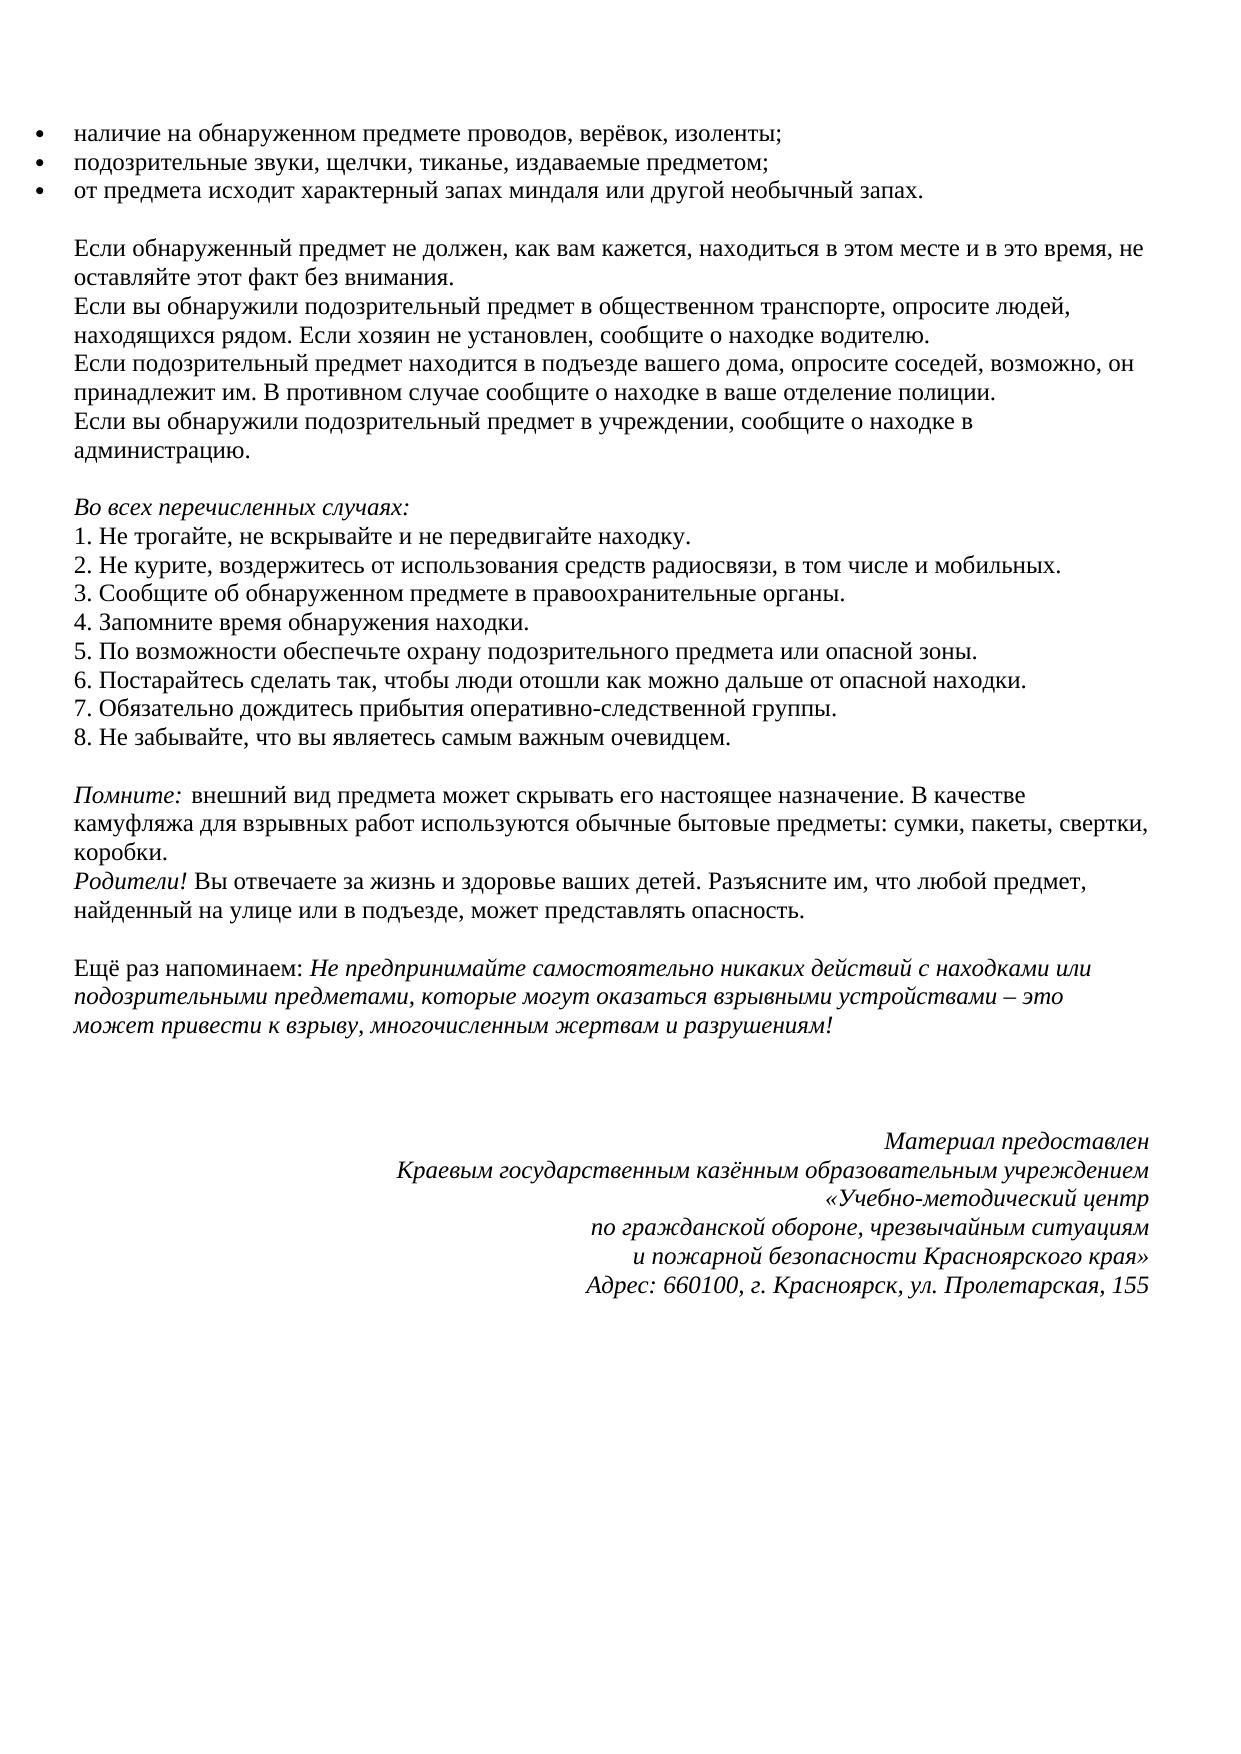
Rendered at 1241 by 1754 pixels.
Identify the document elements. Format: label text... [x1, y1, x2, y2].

text Ещё раз напоминаем: Не предпринимайте самостоятельно никаких действий с находками или подозрительными предметами, которые могут оказаться взрывными устройствами – это может привести к взрыву, многочисленным жертвам и разрушениям! [74, 953, 1152, 1039]
list подозрительные звуки, щелчки, тиканье, издаваемые предметом; [36, 147, 1152, 176]
list от предмета исходит характерный запах миндаля или другой необычный запах. [36, 176, 1152, 204]
text Материал предоставлен Краевым государственным казённым образовательным учреждением «Учебно-методический центр по гражданской обороне, чрезвычайным ситуациям и пожарной безопасности Красноярского края» Адрес: 660100, г. Красноярск, ул. Пролетарская, 155 [74, 1126, 1152, 1298]
text Если обнаруженный предмет не должен, как вам кажется, находиться в этом месте и в это время, не оставляйте этот факт без внимания. Если вы обнаружили подозрительный предмет в общественном транспорте, опросите людей, находящихся рядом. Если хозяин не установлен, сообщите о находке водителю. Если подозрительный предмет находится в подъезде вашего дома, опросите соседей, возможно, он принадлежит им. В противном случае сообщите о находке в ваше отделение полиции. Если вы обнаружили подозрительный предмет в учреждении, сообщите о находке в администрацию. Во всех перечисленных случаях: 1. Не трогайте, не вскрывайте и не передвигайте находку. 2. Не курите, воздержитесь от использования средств радиосвязи, в том числе и мобильных. 3. Сообщите об обнаруженном предмете в правоохранительные органы. 4. Запомните время обнаружения находки. 5. По возможности обеспечьте охрану подозрительного предмета или опасной зоны. 6. Постарайтесь сделать так, чтобы люди отошли как можно дальше от опасной находки. 7. Обязательно дождитесь прибытия оперативно-следственной группы. 8. Не забывайте, что вы являетесь самым важным очевидцем. Помните: внешний вид предмета может скрывать его настоящее назначение. В качестве камуфляжа для взрывных работ используются обычные бытовые предметы: сумки, пакеты, свертки, коробки. Родители! Вы отвечаете за жизнь и здоровье ваших детей. Разъясните им, что любой предмет, найденный на улице или в подъезде, может представлять опасность. [74, 233, 1152, 923]
list наличие на обнаруженном предмете проводов, верёвок, изоленты; [36, 118, 1152, 147]
